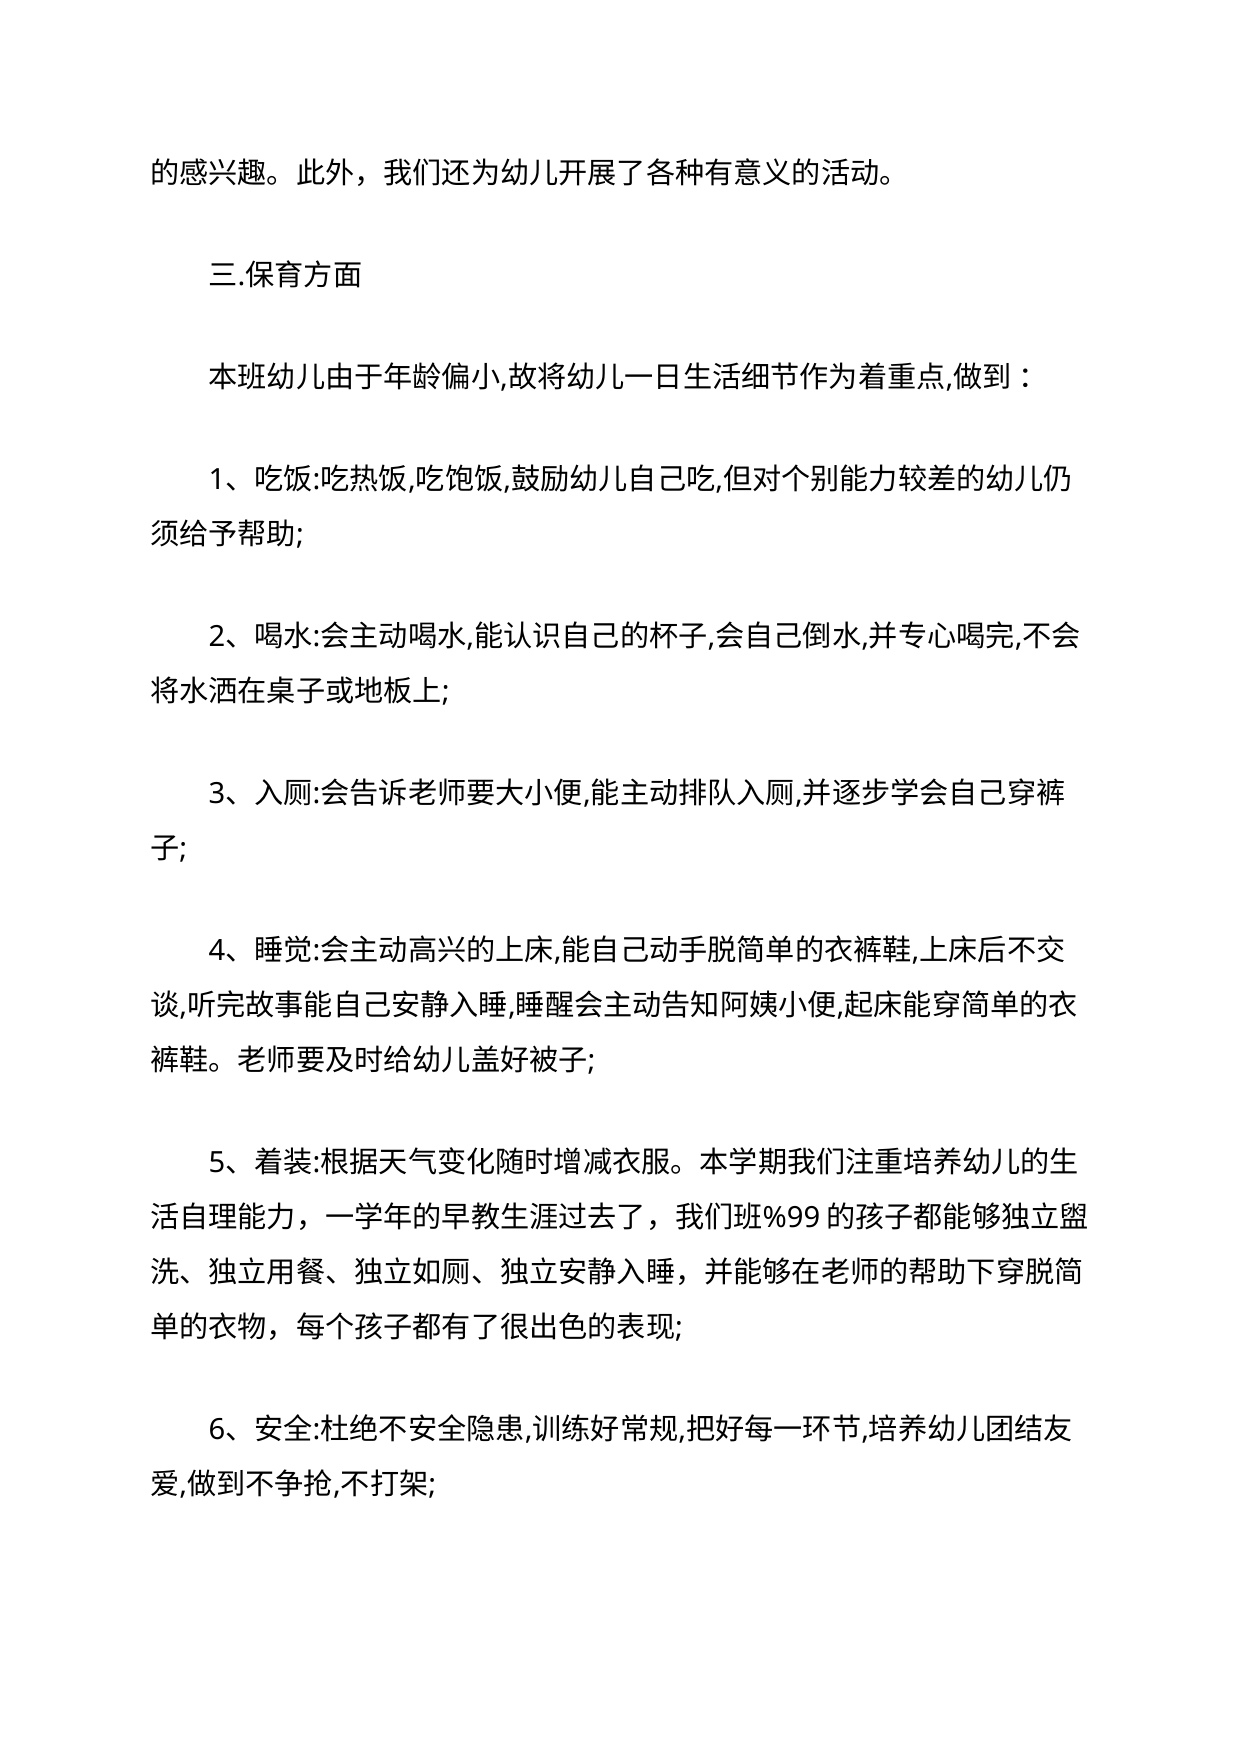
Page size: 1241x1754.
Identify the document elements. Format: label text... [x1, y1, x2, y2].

text 2、喝水:会主动喝水,能认识自己的杯子,会自己倒水,并专心喝完,不会将水洒在桌子或地板上; [150, 613, 1090, 710]
text 三.保育方面 [150, 252, 1090, 294]
text 5、着装:根据天气变化随时增减衣服。本学期我们注重培养幼儿的生活自理能力，一学年的早教生涯过去了，我们班%99的孩子都能够独立盥洗、独立用餐、独立如厕、独立安静入睡，并能够在老师的帮助下穿脱简单的衣物，每个孩子都有了很出色的表现; [150, 1139, 1090, 1346]
text 3、入厕:会告诉老师要大小便,能主动排队入厕,并逐步学会自己穿裤子; [150, 770, 1090, 867]
text 本班幼儿由于年龄偏小,故将幼儿一日生活细节作为着重点,做到 ： [150, 354, 1090, 396]
text 4、睡觉:会主动高兴的上床,能自己动手脱简单的衣裤鞋,上床后不交谈,听完故事能自己安静入睡,睡醒会主动告知阿姨小便,起床能穿简单的衣裤鞋。老师要及时给幼儿盖好被子; [150, 927, 1090, 1079]
text 1、吃饭:吃热饭,吃饱饭,鼓励幼儿自己吃,但对个别能力较差的幼儿仍须给予帮助; [150, 456, 1090, 553]
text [150, 150, 1090, 192]
text 6、安全:杜绝不安全隐患,训练好常规,把好每一环节,培养幼儿团结友爱,做到不争抢,不打架; [150, 1406, 1090, 1503]
